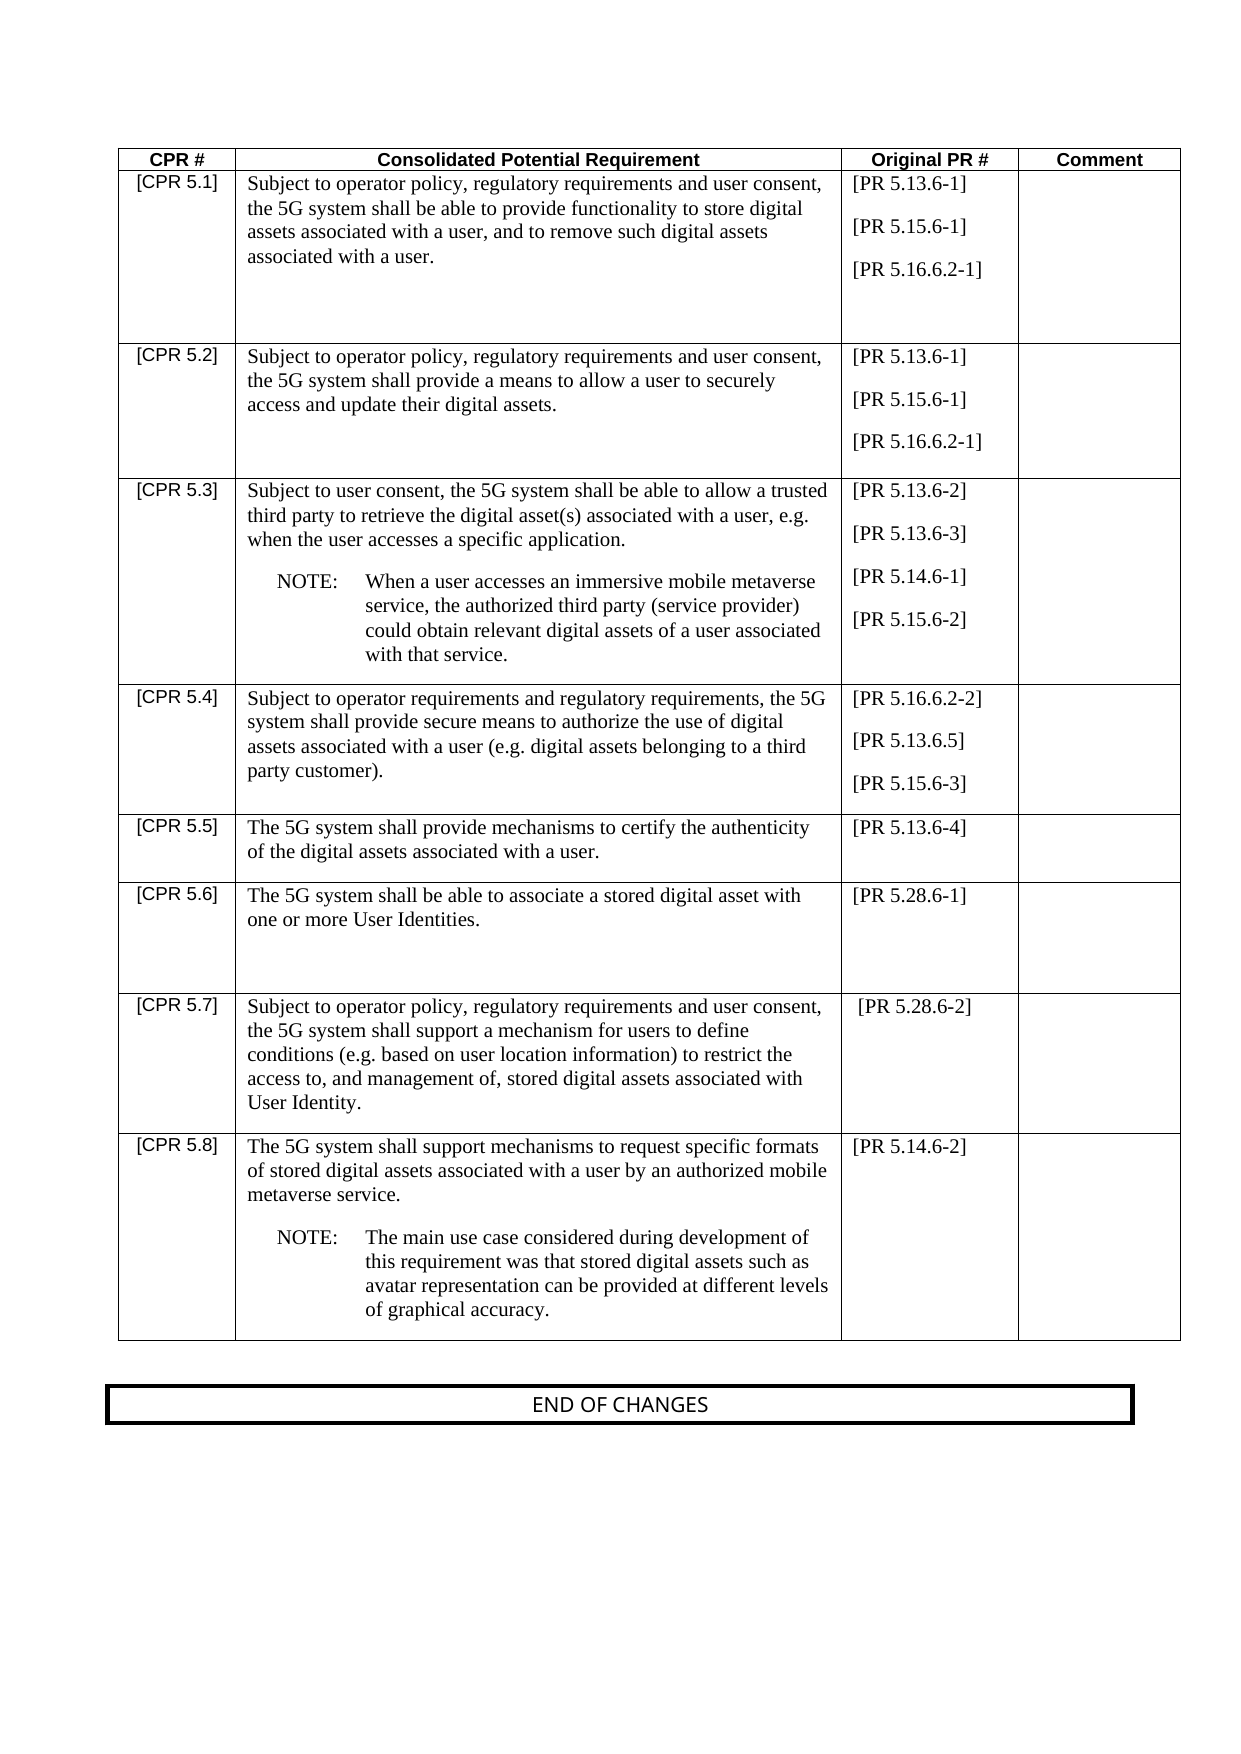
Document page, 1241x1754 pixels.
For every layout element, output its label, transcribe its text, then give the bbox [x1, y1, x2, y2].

table_header CPR # [119, 149, 235, 170]
table_cell [CPR 5.6] [119, 883, 235, 992]
table_cell Subject to operator policy, regulatory requirements and user consent, the 5G system shall support a mechanism for users to define conditions (e.g. based on user location information) to restrict the access to, and management of, stored digital assets associated with User Identity. [236, 994, 841, 1133]
table_cell Subject to user consent, the 5G system shall be able to allow a trusted third party to retrieve the digital asset(s) associated with a user, e.g. when the user accesses a specific application. NOTE: When a user accesses an immersive mobile metaverse service, the authorized third party (service provider) could obtain relevant digital assets of a user associated with that service. [236, 479, 841, 684]
table_cell Subject to operator policy, regulatory requirements and user consent, the 5G system shall provide a means to allow a user to securely access and update their digital assets. [236, 344, 841, 477]
table_cell Subject to operator requirements and regulatory requirements, the 5G system shall provide secure means to authorize the use of digital assets associated with a user (e.g. digital assets belonging to a third party customer). [236, 685, 841, 814]
table_cell [CPR 5.7] [119, 994, 235, 1133]
table_header Consolidated Potential Requirement [236, 149, 841, 170]
table_cell [1019, 883, 1180, 992]
table_cell [PR 5.28.6-1] [842, 883, 1018, 992]
table_cell [1019, 685, 1180, 814]
text END OF CHANGES [110, 1388, 1130, 1421]
table_cell The 5G system shall support mechanisms to request specific formats of stored digital assets associated with a user by an authorized mobile metaverse service. [236, 1134, 841, 1339]
table_cell The 5G system shall be able to associate a stored digital asset with one or more User Identities. [236, 883, 841, 992]
table_cell [1019, 1134, 1180, 1339]
table_cell [CPR 5.2] [119, 344, 235, 477]
table_cell [PR 5.13.6-2] [PR 5.13.6-3] [PR 5.14.6-1] [PR 5.15.6-2] [842, 479, 1018, 684]
table_cell [1019, 994, 1180, 1133]
table_header Original PR # [842, 149, 1018, 170]
table_cell [PR 5.16.6.2-2] [PR 5.13.6.5] [PR 5.15.6-3] [842, 685, 1018, 814]
table_cell [CPR 5.4] [119, 685, 235, 814]
table_cell [1019, 171, 1180, 343]
table_cell Subject to operator policy, regulatory requirements and user consent, the 5G system shall be able to provide functionality to store digital assets associated with a user, and to remove such digital assets associated with a user. [236, 171, 841, 343]
table_cell The 5G system shall provide mechanisms to certify the authenticity of the digital assets associated with a user. [236, 815, 841, 882]
table_cell [CPR 5.1] [119, 171, 235, 343]
table_cell [PR 5.28.6-2] [842, 994, 1018, 1133]
table_cell [CPR 5.5] [119, 815, 235, 882]
table_cell [CPR 5.3] [119, 479, 235, 684]
table_cell [PR 5.13.6-1] [PR 5.15.6-1] [PR 5.16.6.2-1] [842, 171, 1018, 343]
table_cell [PR 5.13.6-4] [842, 815, 1018, 882]
table_cell [1019, 344, 1180, 477]
table_cell [PR 5.13.6-1] [PR 5.15.6-1] [PR 5.16.6.2-1] [842, 344, 1018, 477]
table_cell [1019, 815, 1180, 882]
table_header Comment [1019, 149, 1180, 170]
table_cell [1019, 479, 1180, 684]
table_cell [CPR 5.8] [119, 1134, 235, 1339]
table_cell [842, 1134, 1018, 1339]
